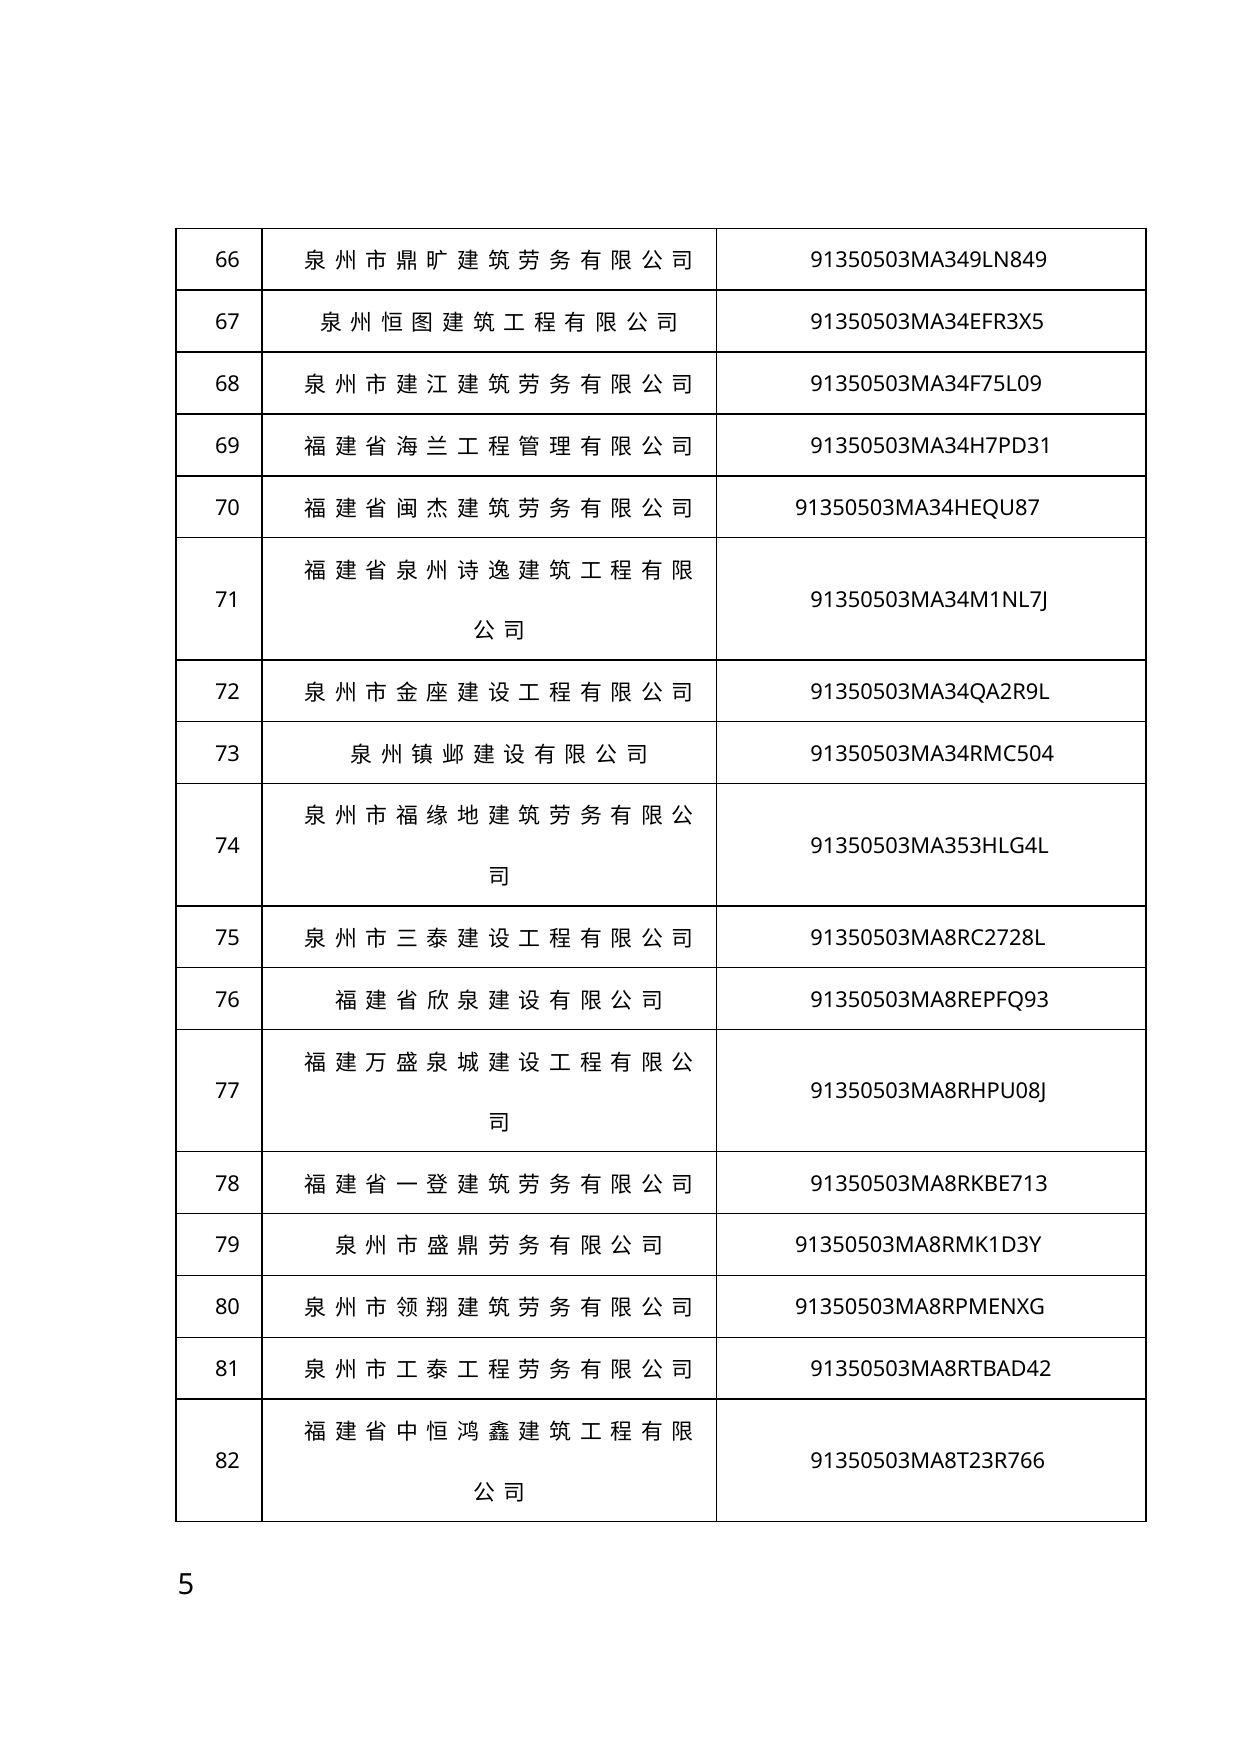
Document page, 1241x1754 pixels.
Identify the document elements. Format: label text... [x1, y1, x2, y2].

table_cell 77 [177, 1030, 261, 1151]
table_cell 71 [177, 538, 261, 659]
table_cell 78 [177, 1152, 261, 1213]
table_cell 泉州市三泰建设工程有限公司 [263, 907, 716, 967]
table_cell 91350503MA8REPFQ93 [717, 968, 1145, 1029]
table_cell 91350503MA8RTBAD42 [717, 1338, 1145, 1398]
table_cell 67 [177, 291, 261, 351]
table_cell 69 [177, 415, 261, 475]
table_cell 泉州恒图建筑工程有限公司 [263, 291, 716, 351]
table_cell 91350503MA34EFR3X5 [717, 291, 1145, 351]
table_cell 91350503MA8T23R766 [717, 1400, 1145, 1521]
table_cell 福建省中恒鸿鑫建筑工程有限公司 [263, 1400, 716, 1521]
table_cell 81 [177, 1338, 261, 1398]
table_cell 泉州市工泰工程劳务有限公司 [263, 1338, 716, 1398]
table_cell 91350503MA353HLG4L [717, 784, 1145, 905]
table_cell 福建省一登建筑劳务有限公司 [263, 1152, 716, 1213]
table_cell 91350503MA8RHPU08J [717, 1030, 1145, 1151]
table_cell 91350503MA8RC2728L [717, 907, 1145, 967]
table_cell 福建省泉州诗逸建筑工程有限公司 [263, 538, 716, 659]
table_cell 91350503MA34RMC504 [717, 722, 1145, 783]
table_cell 74 [177, 784, 261, 905]
table_cell 泉州市建江建筑劳务有限公司 [263, 353, 716, 413]
table_cell 91350503MA8RMK1D3Y [717, 1214, 1145, 1274]
table_cell 68 [177, 353, 261, 413]
table_cell 福建万盛泉城建设工程有限公司 [263, 1030, 716, 1151]
table_cell 泉州市福缘地建筑劳务有限公司 [263, 784, 716, 905]
table_cell 泉州市盛鼎劳务有限公司 [263, 1214, 716, 1274]
table_cell 91350503MA349LN849 [717, 229, 1145, 289]
table_cell 泉州市鼎旷建筑劳务有限公司 [263, 229, 716, 289]
table_cell 泉州市金座建设工程有限公司 [263, 661, 716, 721]
table_cell 91350503MA34H7PD31 [717, 415, 1145, 475]
table_cell 福建省海兰工程管理有限公司 [263, 415, 716, 475]
table_cell 73 [177, 722, 261, 783]
table_cell 79 [177, 1214, 261, 1274]
table_cell 76 [177, 968, 261, 1029]
table_cell 91350503MA34M1NL7J [717, 538, 1145, 659]
table_cell 91350503MA34F75L09 [717, 353, 1145, 413]
table_cell 91350503MA8RKBE713 [717, 1152, 1145, 1213]
table_cell 72 [177, 661, 261, 721]
table_cell 福建省欣泉建设有限公司 [263, 968, 716, 1029]
table_cell 75 [177, 907, 261, 967]
table_cell 91350503MA34QA2R9L [717, 661, 1145, 721]
table_cell 泉州镇邺建设有限公司 [263, 722, 716, 783]
table_cell 泉州市领翔建筑劳务有限公司 [263, 1276, 716, 1336]
table_cell 91350503MA8RPMENXG [717, 1276, 1145, 1336]
table_cell 82 [177, 1400, 261, 1521]
table_cell 66 [177, 229, 261, 289]
table_cell 80 [177, 1276, 261, 1336]
table_cell 70 [177, 477, 261, 537]
table_cell 福建省闽杰建筑劳务有限公司 [263, 477, 716, 537]
table_cell 91350503MA34HEQU87 [717, 477, 1145, 537]
